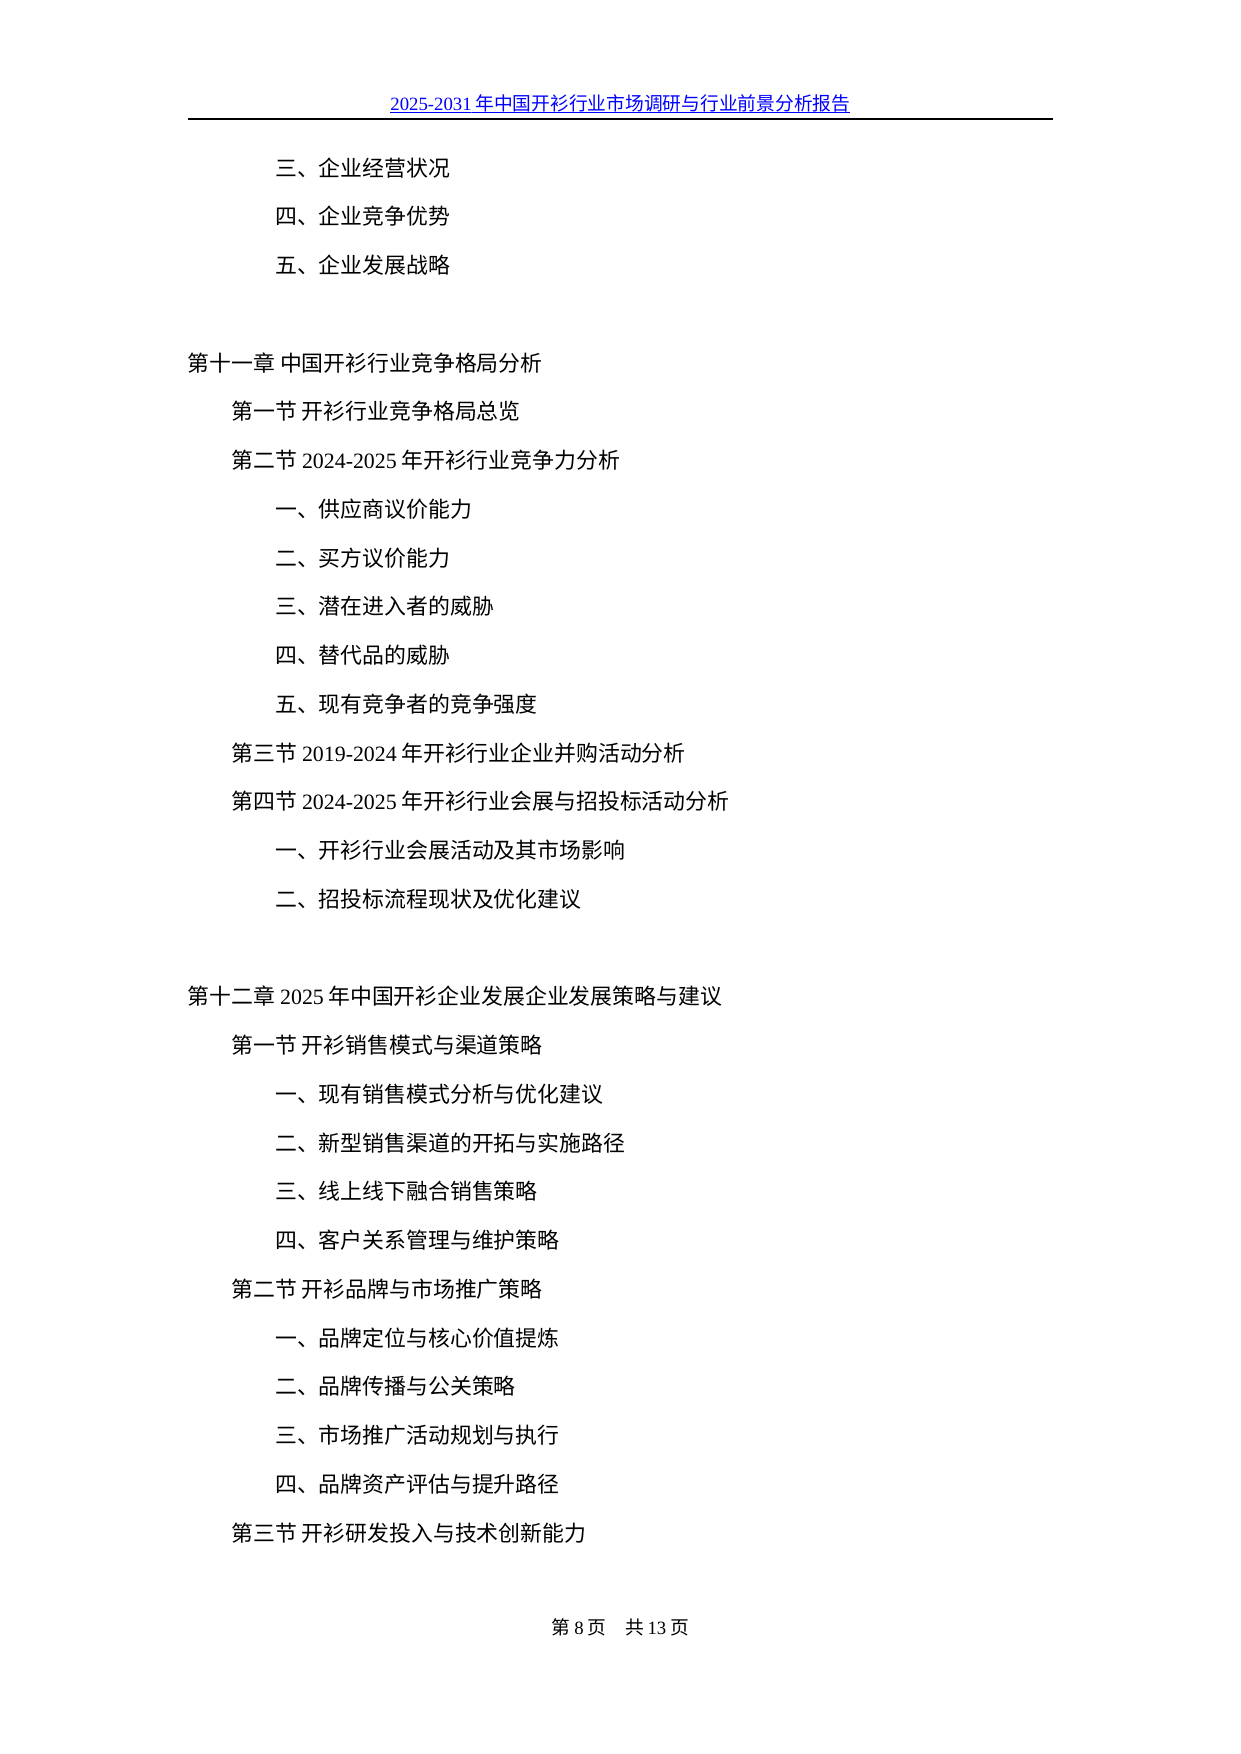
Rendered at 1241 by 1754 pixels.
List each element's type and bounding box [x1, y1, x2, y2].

text [187, 150, 1053, 1548]
